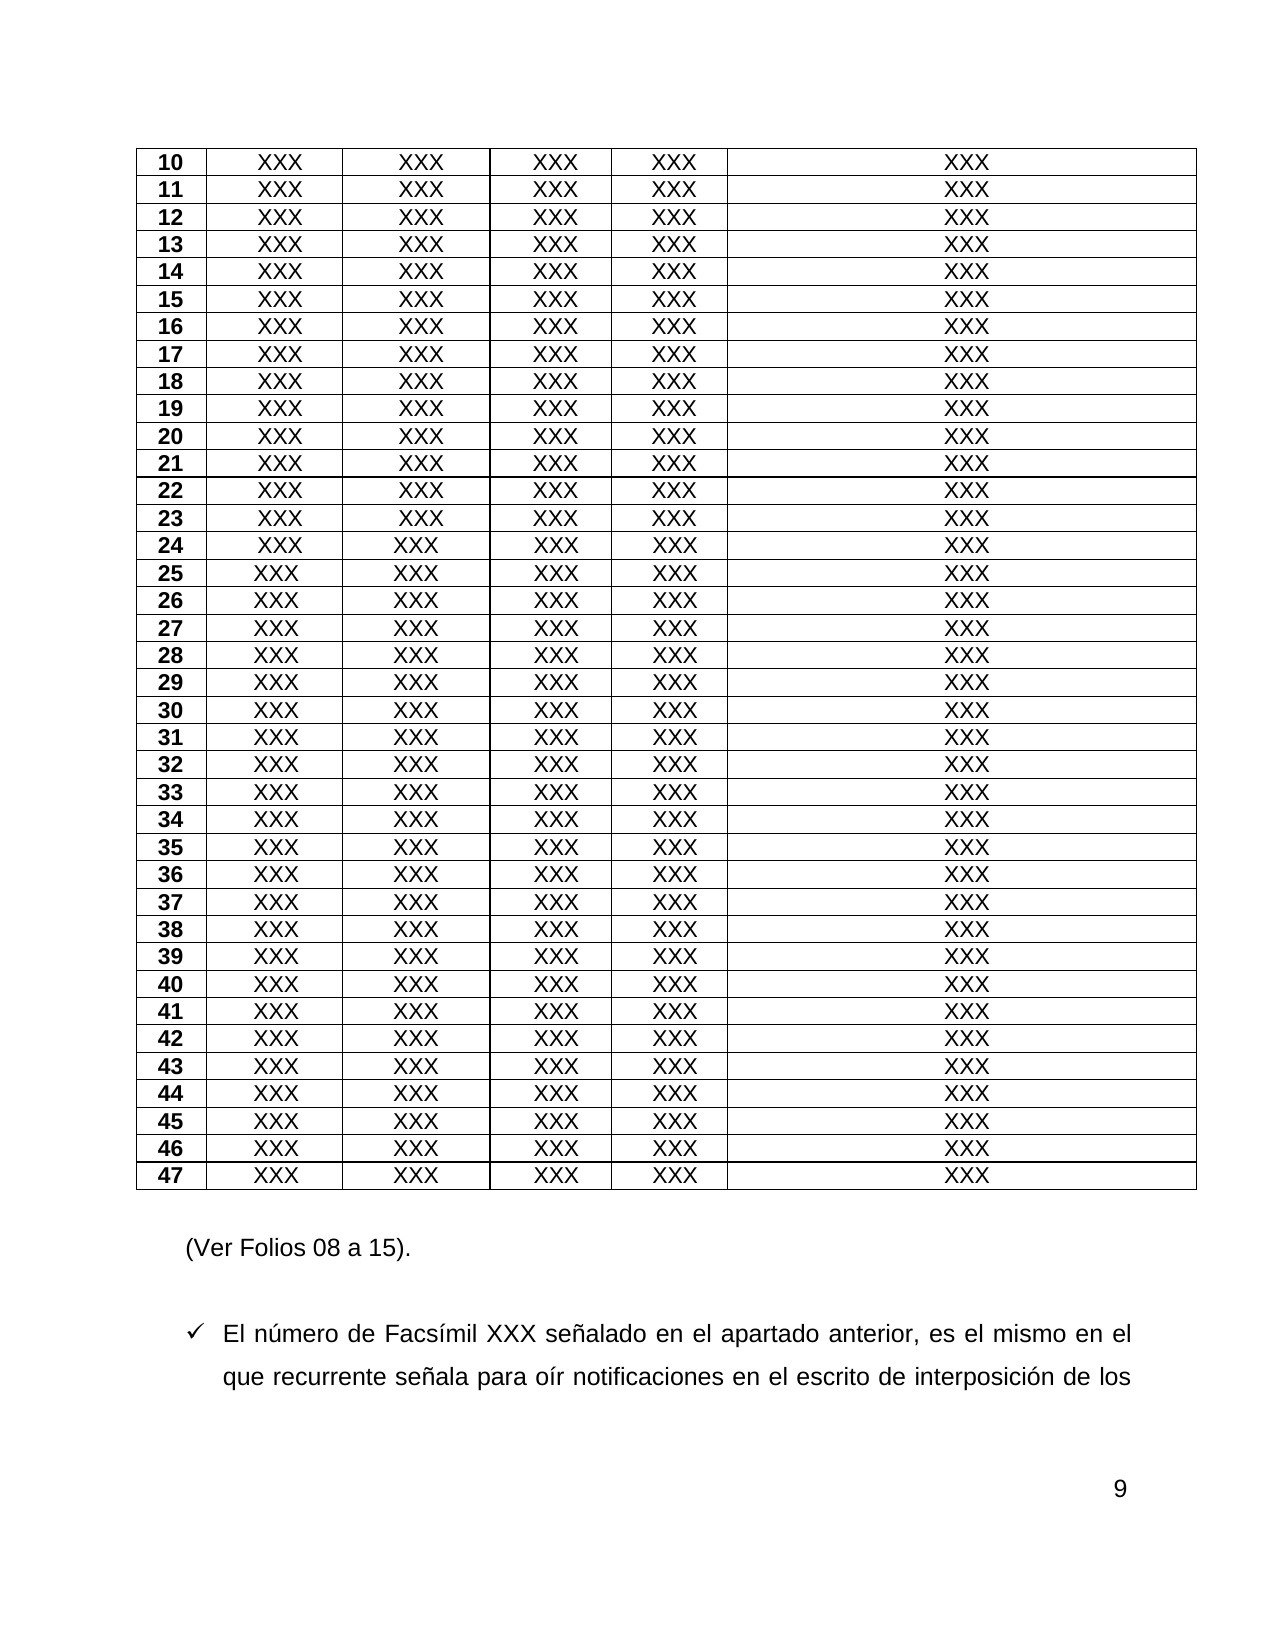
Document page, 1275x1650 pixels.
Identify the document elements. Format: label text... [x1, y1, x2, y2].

table_cell 13 [137, 231, 206, 257]
table_cell XXX [343, 779, 489, 805]
table_cell XXX [612, 751, 727, 778]
table_cell XXX [343, 642, 489, 668]
table_cell XXX [207, 779, 342, 805]
table_cell 23 [137, 505, 206, 531]
table_cell XXX [612, 697, 727, 723]
table_cell XXX [207, 231, 342, 257]
table_cell XXX [612, 971, 727, 997]
table_cell XXX [491, 478, 611, 504]
table_cell XXX [728, 615, 1196, 641]
table_cell XXX [491, 669, 611, 696]
table_cell XXX [207, 204, 342, 230]
table_cell XXX [207, 560, 342, 586]
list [185, 1319, 1133, 1391]
table_cell XXX [207, 697, 342, 723]
table_cell XXX [612, 806, 727, 833]
table_cell 39 [137, 943, 206, 969]
table_cell XXX [728, 395, 1196, 422]
table_cell XXX [343, 395, 489, 422]
table_cell XXX [343, 889, 489, 915]
table_cell XXX [343, 834, 489, 860]
table_cell XXX [491, 806, 611, 833]
table_cell XXX [612, 1108, 727, 1134]
table_cell XXX [207, 1135, 342, 1161]
table_cell XXX [343, 615, 489, 641]
table_cell XXX [343, 505, 489, 531]
table_cell XXX [207, 286, 342, 312]
table_cell 46 [137, 1135, 206, 1161]
table_cell XXX [207, 889, 342, 915]
table_cell XXX [343, 943, 489, 969]
table_cell XXX [728, 176, 1196, 202]
table_cell XXX [343, 423, 489, 449]
table_cell XXX [207, 916, 342, 942]
table_cell XXX [207, 943, 342, 969]
table_cell XXX [612, 916, 727, 942]
table_cell XXX [491, 1025, 611, 1052]
table_cell XXX [491, 286, 611, 312]
table_cell XXX [207, 1025, 342, 1052]
table_cell 22 [137, 478, 206, 504]
table_cell XXX [207, 450, 342, 476]
table_cell 33 [137, 779, 206, 805]
table_cell 43 [137, 1053, 206, 1079]
table_cell XXX [491, 642, 611, 668]
table_cell 15 [137, 286, 206, 312]
table_cell XXX [343, 587, 489, 613]
table_cell XXX [491, 395, 611, 422]
table_cell XXX [491, 149, 611, 175]
table_cell XXX [491, 916, 611, 942]
table_cell XXX [728, 450, 1196, 476]
table_cell XXX [207, 532, 342, 559]
table_cell XXX [491, 532, 611, 559]
table_cell XXX [491, 1135, 611, 1161]
table_cell XXX [491, 1053, 611, 1079]
table_cell XXX [728, 1163, 1196, 1189]
table_cell XXX [491, 560, 611, 586]
table_cell XXX [728, 313, 1196, 339]
table_cell XXX [612, 861, 727, 887]
table_cell XXX [612, 943, 727, 969]
table_cell XXX [207, 341, 342, 367]
table_cell XXX [612, 998, 727, 1024]
table_cell XXX [207, 751, 342, 778]
table_cell XXX [728, 478, 1196, 504]
table_cell XXX [343, 204, 489, 230]
table_cell XXX [612, 231, 727, 257]
table_cell XXX [491, 1163, 611, 1189]
table_cell 47 [137, 1163, 206, 1189]
table_cell XXX [207, 368, 342, 394]
table_cell XXX [207, 724, 342, 750]
table_cell XXX [491, 998, 611, 1024]
table_cell XXX [728, 1080, 1196, 1107]
table_cell 34 [137, 806, 206, 833]
table_cell XXX [491, 697, 611, 723]
table_cell XXX [207, 1108, 342, 1134]
table_cell XXX [612, 642, 727, 668]
table_cell XXX [612, 176, 727, 202]
table_cell XXX [612, 450, 727, 476]
table_cell XXX [612, 1080, 727, 1107]
table_cell 10 [137, 149, 206, 175]
table_cell 19 [137, 395, 206, 422]
table_cell XXX [343, 341, 489, 367]
table_cell XXX [491, 861, 611, 887]
table_cell XXX [207, 806, 342, 833]
table_cell XXX [343, 1163, 489, 1189]
table_cell XXX [343, 560, 489, 586]
table_cell 16 [137, 313, 206, 339]
text (Ver Folios 15). [185, 1233, 1133, 1262]
table_cell XXX [728, 204, 1196, 230]
table_cell XXX [343, 1025, 489, 1052]
table_cell 37 [137, 889, 206, 915]
table_cell XXX [343, 1080, 489, 1107]
table_cell XXX [207, 505, 342, 531]
table_cell XXX [728, 368, 1196, 394]
table_cell XXX [728, 149, 1196, 175]
table_cell XXX [612, 395, 727, 422]
table_cell XXX [612, 615, 727, 641]
table_cell XXX [491, 1108, 611, 1134]
table_cell XXX [343, 231, 489, 257]
table_cell XXX [343, 1108, 489, 1134]
table_cell 42 [137, 1025, 206, 1052]
table_cell 21 [137, 450, 206, 476]
table_cell XXX [343, 1053, 489, 1079]
table_cell XXX [612, 368, 727, 394]
table_cell XXX [207, 1163, 342, 1189]
table_cell XXX [612, 341, 727, 367]
table_cell XXX [612, 313, 727, 339]
table_cell XXX [207, 395, 342, 422]
table_cell 29 [137, 669, 206, 696]
table_cell 25 [137, 560, 206, 586]
table_cell XXX [491, 258, 611, 285]
table_cell XXX [728, 1025, 1196, 1052]
table_cell 17 [137, 341, 206, 367]
table_cell XXX [491, 204, 611, 230]
table_cell XXX [207, 258, 342, 285]
table_cell XXX [728, 286, 1196, 312]
table_cell XXX [728, 1053, 1196, 1079]
table_cell XXX [728, 669, 1196, 696]
table_cell XXX [612, 423, 727, 449]
table_cell XXX [728, 505, 1196, 531]
table_cell XXX [491, 231, 611, 257]
table_cell XXX [728, 1108, 1196, 1134]
table_cell XXX [612, 724, 727, 750]
table_cell XXX [491, 368, 611, 394]
table_cell XXX [491, 615, 611, 641]
table_cell XXX [491, 313, 611, 339]
table_cell XXX [343, 286, 489, 312]
table_cell XXX [343, 532, 489, 559]
table_cell XXX [343, 724, 489, 750]
table_cell XXX [491, 341, 611, 367]
table_cell XXX [612, 204, 727, 230]
table_cell XXX [207, 642, 342, 668]
table_cell XXX [612, 834, 727, 860]
table_cell 35 [137, 834, 206, 860]
table_cell XXX [207, 587, 342, 613]
table_cell XXX [343, 1135, 489, 1161]
table_cell XXX [728, 697, 1196, 723]
table_cell XXX [728, 861, 1196, 887]
table_cell 41 [137, 998, 206, 1024]
table_cell XXX [343, 861, 489, 887]
table_cell XXX [491, 423, 611, 449]
table_cell 30 [137, 697, 206, 723]
table_cell XXX [612, 1025, 727, 1052]
table_cell XXX [728, 889, 1196, 915]
table_cell XXX [343, 313, 489, 339]
table_cell XXX [491, 724, 611, 750]
table_cell XXX [343, 176, 489, 202]
table_cell XXX [612, 587, 727, 613]
table_cell XXX [728, 642, 1196, 668]
table_cell XXX [207, 861, 342, 887]
table_cell XXX [728, 532, 1196, 559]
table_cell XXX [728, 258, 1196, 285]
table_cell 14 [137, 258, 206, 285]
table_cell XXX [343, 368, 489, 394]
table_cell XXX [612, 149, 727, 175]
table_cell XXX [612, 505, 727, 531]
table_cell XXX [491, 1080, 611, 1107]
table_cell XXX [728, 560, 1196, 586]
table_cell XXX [343, 751, 489, 778]
table_cell XXX [612, 779, 727, 805]
table_cell 18 [137, 368, 206, 394]
table_cell 20 [137, 423, 206, 449]
table_cell XXX [728, 724, 1196, 750]
table_cell XXX [728, 943, 1196, 969]
table_cell XXX [491, 751, 611, 778]
table_cell XXX [207, 669, 342, 696]
table_cell 24 [137, 532, 206, 559]
table_cell XXX [728, 1135, 1196, 1161]
table_cell XXX [728, 779, 1196, 805]
table_cell XXX [343, 916, 489, 942]
table_cell XXX [728, 834, 1196, 860]
table_cell XXX [491, 587, 611, 613]
table_cell XXX [207, 834, 342, 860]
table_cell XXX [728, 423, 1196, 449]
table_cell XXX [207, 1080, 342, 1107]
table_cell XXX [612, 889, 727, 915]
table_cell XXX [207, 971, 342, 997]
table_cell XXX [343, 998, 489, 1024]
table_cell XXX [491, 889, 611, 915]
table_cell 44 [137, 1080, 206, 1107]
table_cell 26 [137, 587, 206, 613]
table_cell XXX [491, 779, 611, 805]
table_cell 12 [137, 204, 206, 230]
table_cell XXX [343, 806, 489, 833]
table_cell XXX [207, 998, 342, 1024]
table_cell 27 [137, 615, 206, 641]
table_cell XXX [207, 1053, 342, 1079]
table_cell XXX [343, 697, 489, 723]
table_cell 38 [137, 916, 206, 942]
table_cell XXX [207, 149, 342, 175]
table_cell XXX [343, 478, 489, 504]
table_cell XXX [343, 258, 489, 285]
table_cell XXX [207, 176, 342, 202]
table_cell XXX [728, 231, 1196, 257]
table_cell XXX [343, 669, 489, 696]
table_cell XXX [343, 450, 489, 476]
table_cell 31 [137, 724, 206, 750]
table_cell XXX [491, 971, 611, 997]
table_cell XXX [491, 834, 611, 860]
table_cell XXX [728, 806, 1196, 833]
table_cell XXX [612, 1163, 727, 1189]
table_cell XXX [207, 615, 342, 641]
table_cell XXX [491, 505, 611, 531]
table_cell XXX [207, 478, 342, 504]
table_cell XXX [491, 943, 611, 969]
table_cell XXX [491, 450, 611, 476]
table_cell XXX [612, 560, 727, 586]
table_cell XXX [207, 423, 342, 449]
table_cell XXX [728, 998, 1196, 1024]
table_cell XXX [612, 1135, 727, 1161]
table_cell XXX [491, 176, 611, 202]
table_cell XXX [728, 587, 1196, 613]
table_cell XXX [728, 916, 1196, 942]
table_cell 40 [137, 971, 206, 997]
table_cell XXX [612, 532, 727, 559]
table_cell 36 [137, 861, 206, 887]
table_cell XXX [612, 1053, 727, 1079]
table_cell XXX [612, 258, 727, 285]
table_cell XXX [343, 971, 489, 997]
table_cell XXX [207, 313, 342, 339]
table_cell 28 [137, 642, 206, 668]
table_cell XXX [612, 478, 727, 504]
table_cell XXX [612, 286, 727, 312]
table_cell XXX [612, 669, 727, 696]
table_cell XXX [728, 971, 1196, 997]
table_cell XXX [343, 149, 489, 175]
table_cell 32 [137, 751, 206, 778]
table_cell XXX [728, 751, 1196, 778]
table_cell 11 [137, 176, 206, 202]
table_cell XXX [728, 341, 1196, 367]
table_cell 45 [137, 1108, 206, 1134]
